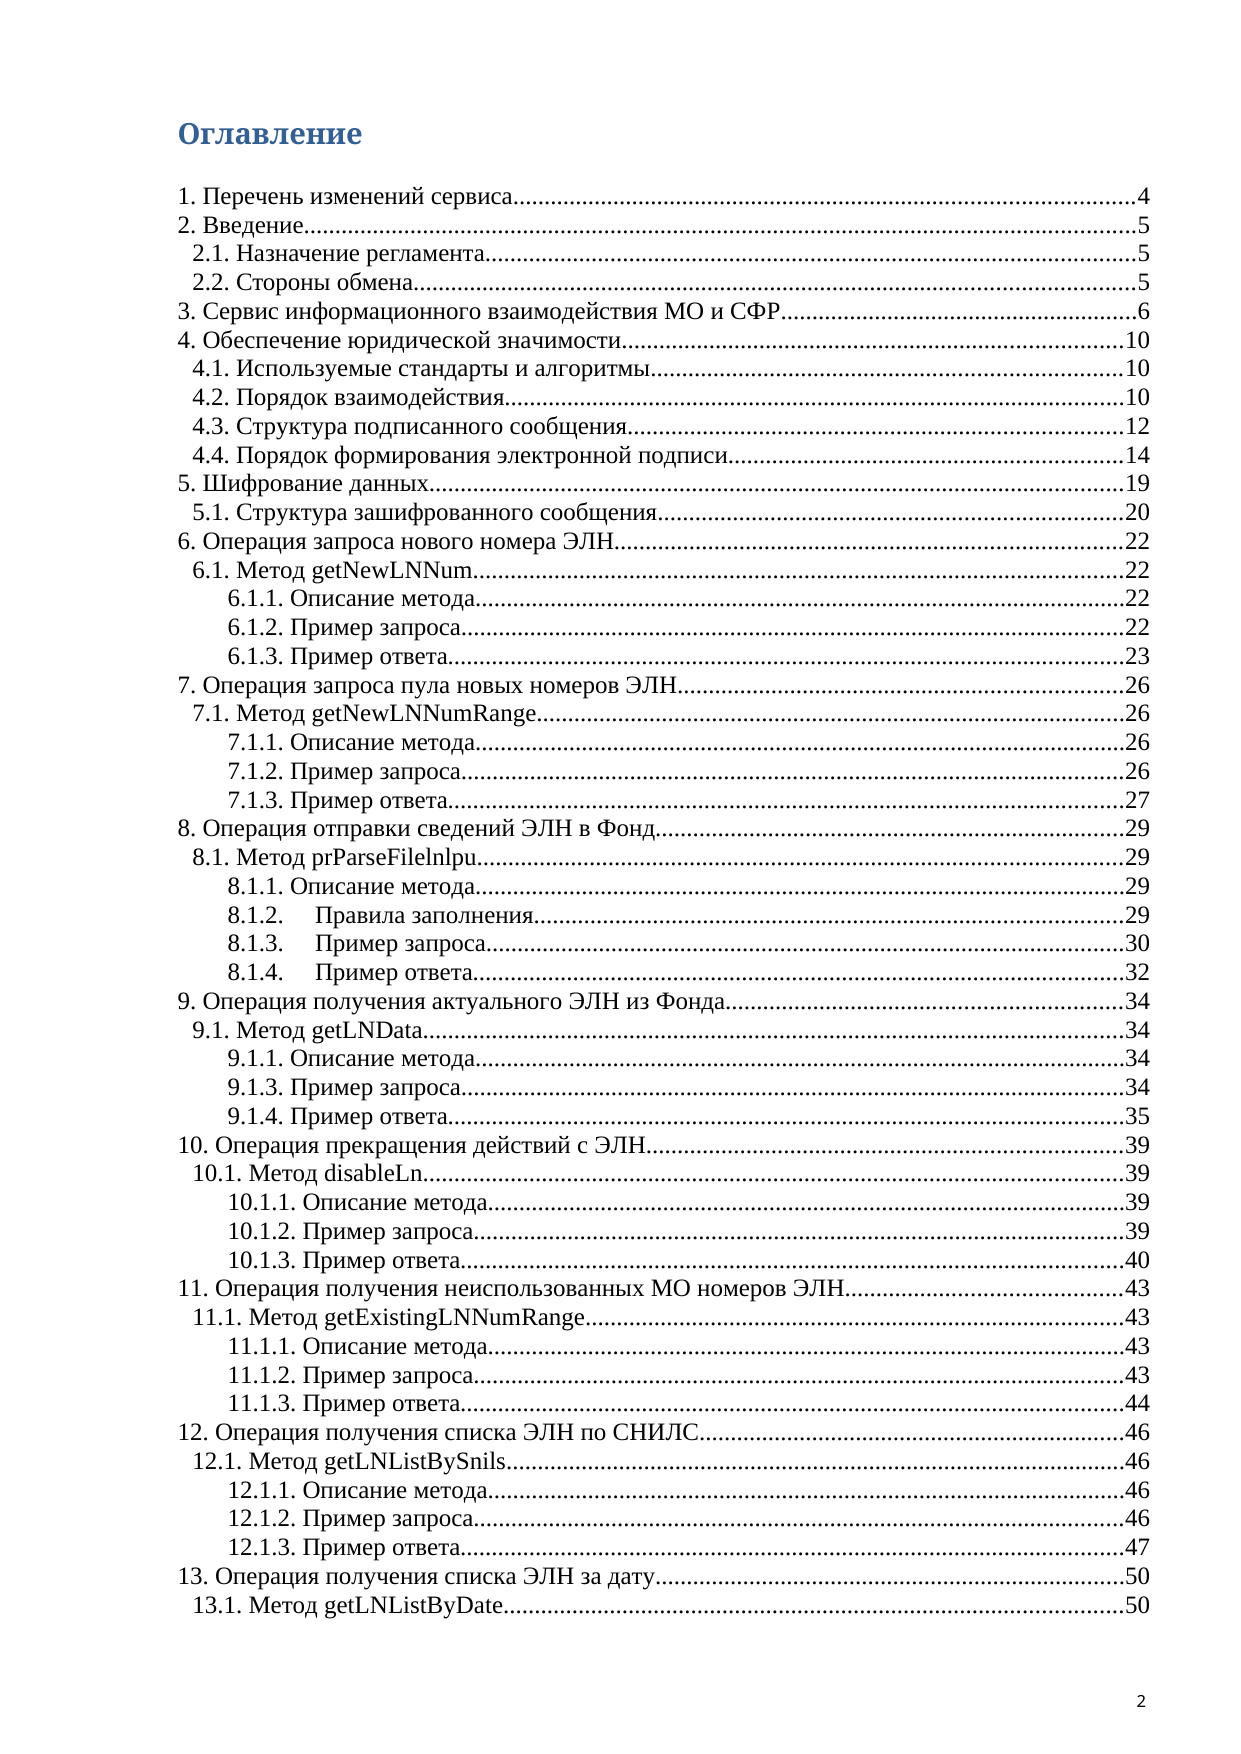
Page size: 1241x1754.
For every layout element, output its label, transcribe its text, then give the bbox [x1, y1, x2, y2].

text 8. Операция отправки сведений ЭЛН в Фонд 29 [177, 813, 1152, 842]
text 11.1.1. Описание метода 43 [227, 1331, 1152, 1360]
text 4.4. Порядок формирования электронной подписи 14 [192, 440, 1152, 468]
text 12.1.3. Пример ответа 47 [227, 1532, 1152, 1561]
text 5. Шифрование данных 19 [177, 468, 1152, 497]
text 8.1.4. Пример ответа 32 [227, 957, 1152, 986]
text 12.1.1. Описание метода 46 [227, 1475, 1152, 1503]
text 6.1.1. Описание метода 22 [227, 583, 1152, 612]
text 6.1.3. Пример ответа 23 [227, 641, 1152, 670]
text 2. Введение 5 [177, 210, 1152, 238]
text 9.1.4. Пример ответа 35 [227, 1101, 1152, 1130]
text 2.2. Стороны обмена 5 [192, 267, 1152, 296]
text 7. Операция запроса пула новых номеров ЭЛН 26 [177, 670, 1152, 698]
text 13. Операция получения списка ЭЛН за дату 50 [177, 1561, 1152, 1590]
text 6.1. Метод getNewLNNum 22 [192, 555, 1152, 583]
text 9.1.3. Пример запроса 34 [227, 1072, 1152, 1101]
text 8.1. Метод prParseFilelnlpu 29 [192, 842, 1152, 871]
text 8.1.1. Описание метода 29 [227, 871, 1152, 900]
text 6.1.2. Пример запроса 22 [227, 612, 1152, 641]
text 4.3. Структура подписанного сообщения 12 [192, 411, 1152, 440]
text 6. Операция запроса нового номера ЭЛН 22 [177, 526, 1152, 555]
text 11.1.2. Пример запроса 43 [227, 1360, 1152, 1388]
text 9.1.1. Описание метода 34 [227, 1043, 1152, 1072]
text 4. Обеспечение юридической значимости 10 [177, 325, 1152, 353]
text 8.1.2. Правила заполнения 29 [227, 900, 1152, 928]
text 10.1. Метод disableLn 39 [192, 1158, 1152, 1187]
text 9. Операция получения актуального ЭЛН из Фонда 34 [177, 986, 1152, 1015]
text 11.1.3. Пример ответа 44 [227, 1388, 1152, 1417]
text 3. Сервис информационного взаимодействия МО и СФР 6 [177, 296, 1152, 325]
text 11. Операция получения неиспользованных МО номеров ЭЛН 43 [177, 1273, 1152, 1302]
text 10.1.3. Пример ответа 40 [227, 1245, 1152, 1273]
text 7.1. Метод getNewLNNumRange 26 [192, 698, 1152, 727]
text 10.1.2. Пример запроса 39 [227, 1216, 1152, 1245]
text 10.1.1. Описание метода 39 [227, 1187, 1152, 1216]
text 1. Перечень изменений сервиса 4 [177, 181, 1152, 210]
text 12. Операция получения списка ЭЛН по СНИЛС 46 [177, 1417, 1152, 1446]
text 12.1. Метод getLNListBySnils 46 [192, 1446, 1152, 1475]
text 5.1. Структура зашифрованного сообщения 20 [192, 497, 1152, 526]
text 7.1.3. Пример ответа 27 [227, 785, 1152, 813]
text 4.2. Порядок взаимодействия 10 [192, 382, 1152, 411]
text 9.1. Метод getLNData 34 [192, 1015, 1152, 1043]
text 7.1.1. Описание метода 26 [227, 727, 1152, 756]
text Оглавление [177, 118, 1152, 152]
text 4.1. Используемые стандарты и алгоритмы 10 [192, 353, 1152, 382]
text 13.1. Метод getLNListByDate 50 [192, 1590, 1152, 1618]
text 12.1.2. Пример запроса 46 [227, 1503, 1152, 1532]
text 10. Операция прекращения действий с ЭЛН 39 [177, 1130, 1152, 1158]
text 11.1. Метод getExistingLNNumRange 43 [192, 1302, 1152, 1331]
text 8.1.3. Пример запроса 30 [227, 928, 1152, 957]
text 7.1.2. Пример запроса 26 [227, 756, 1152, 785]
text 2.1. Назначение регламента 5 [192, 238, 1152, 267]
